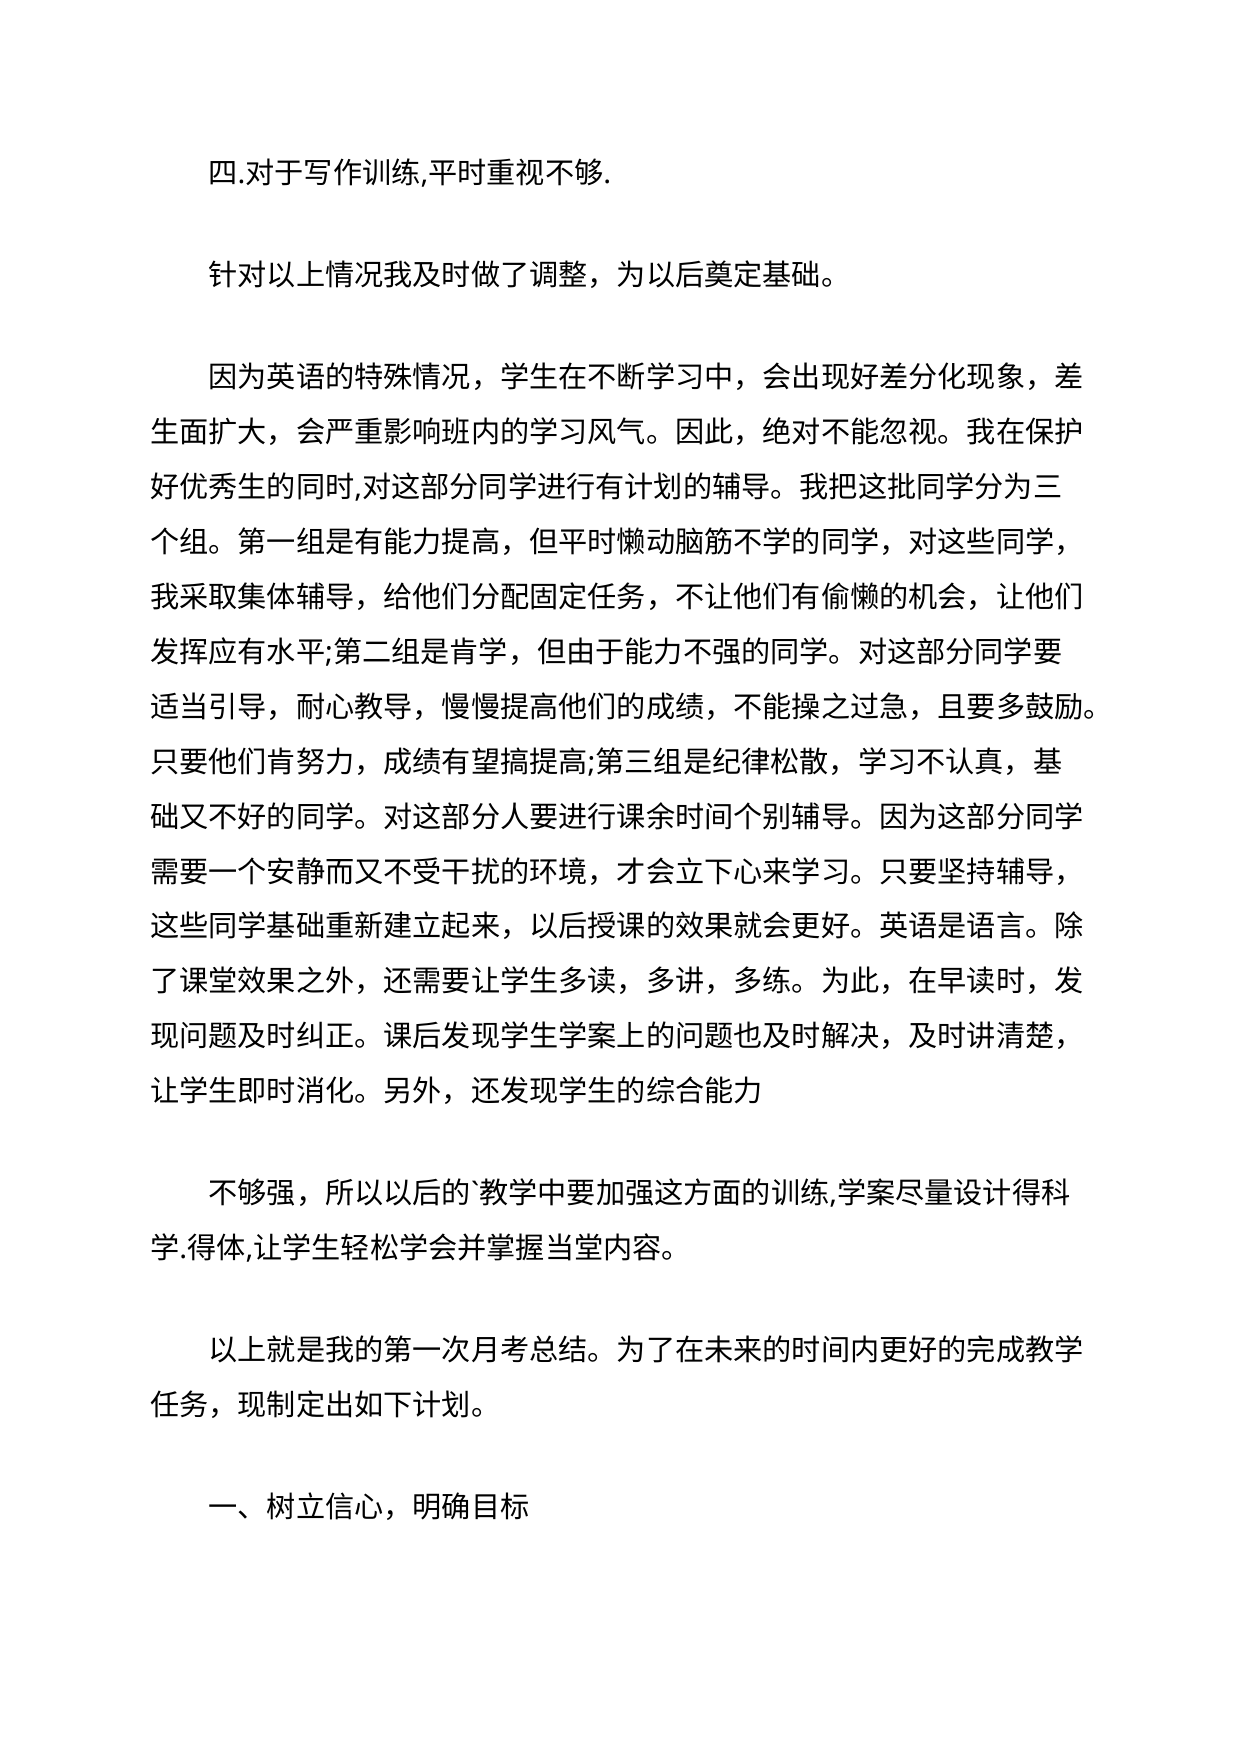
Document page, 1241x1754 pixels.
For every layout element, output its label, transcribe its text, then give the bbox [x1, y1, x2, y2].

text 针对以上情况我及时做了调整，为以后奠定基础。 [150, 252, 1090, 294]
text 因为英语的特殊情况，学生在不断学习中，会出现好差分化现象，差生面扩大，会严重影响班内的学习风气。因此，绝对不能忽视。我在保护好优秀生的同时,对这部分同学进行有计划的辅导。我把这批同学分为三个组。第一组是有能力提高，但平时懒动脑筋不学的同学，对这些同学，我采取集体辅导，给他们分配固定任务，不让他们有偷懒的机会，让他们发挥应有水平;第二组是肯学，但由于能力不强的同学。对这部分同学要适当引导，耐心教导，慢慢提高他们的成绩，不能操之过急，且要多鼓励。只要他们肯努力，成绩有望搞提高;第三组是纪律松散，学习不认真，基础又不好的同学。对这部分人要进行课余时间个别辅导。因为这部分同学需要一个安静而又不受干扰的环境，才会立下心来学习。只要坚持辅导，这些同学基础重新建立起来，以后授课的效果就会更好。英语是语言。除了课堂效果之外，还需要让学生多读，多讲，多练。为此，在早读时，发现问题及时纠正。课后发现学生学案上的问题也及时解决，及时讲清楚，让学生即时消化。另外，还发现学生的综合能力 [150, 354, 1090, 1110]
text 不够强，所以以后的`教学中要加强这方面的训练,学案尽量设计得科学.得体,让学生轻松学会并掌握当堂内容。 [150, 1169, 1090, 1267]
text 以上就是我的第一次月考总结。为了在未来的时间内更好的完成教学任务，现制定出如下计划。 [150, 1326, 1090, 1424]
text 四.对于写作训练,平时重视不够. [150, 150, 1090, 192]
text 一、树立信心，明确目标 [150, 1483, 1090, 1525]
